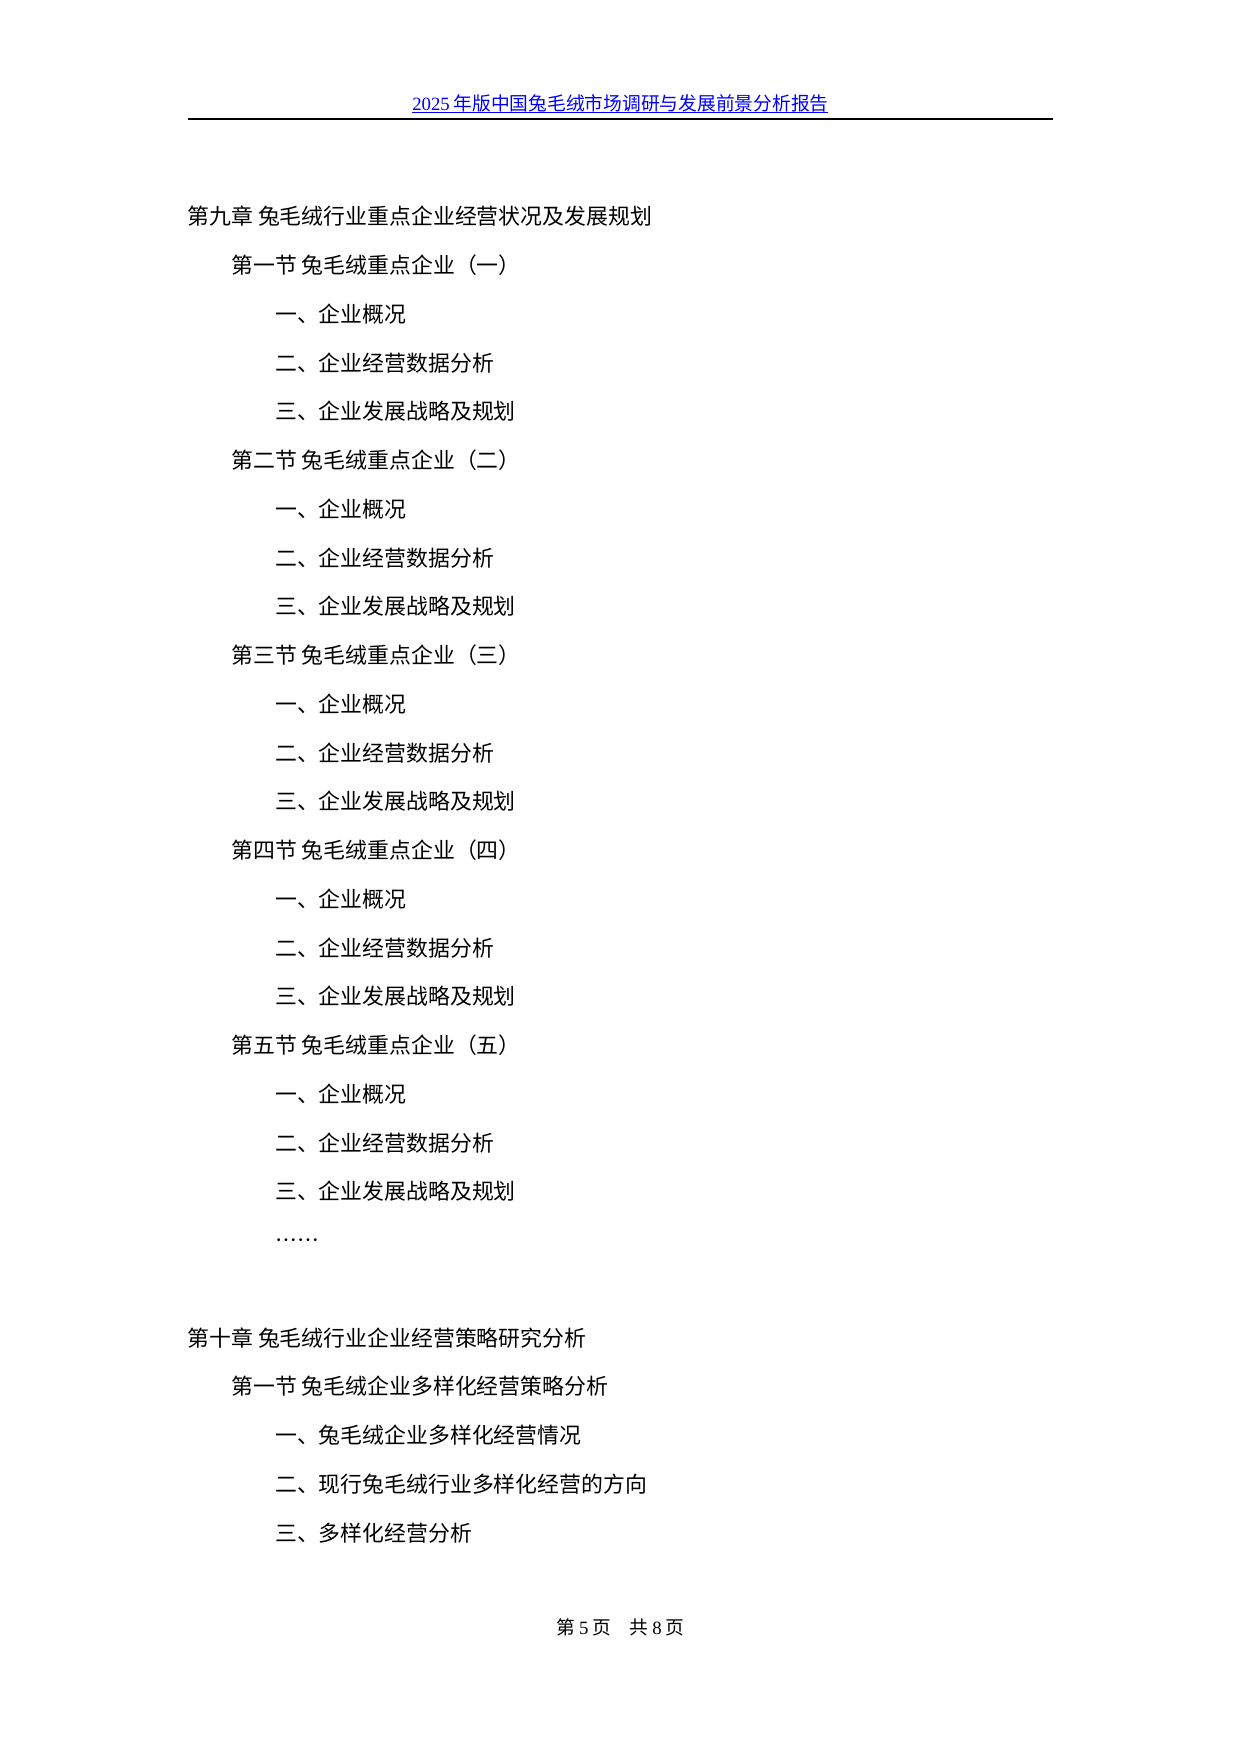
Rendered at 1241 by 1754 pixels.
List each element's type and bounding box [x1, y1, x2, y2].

text [187, 150, 1053, 1548]
